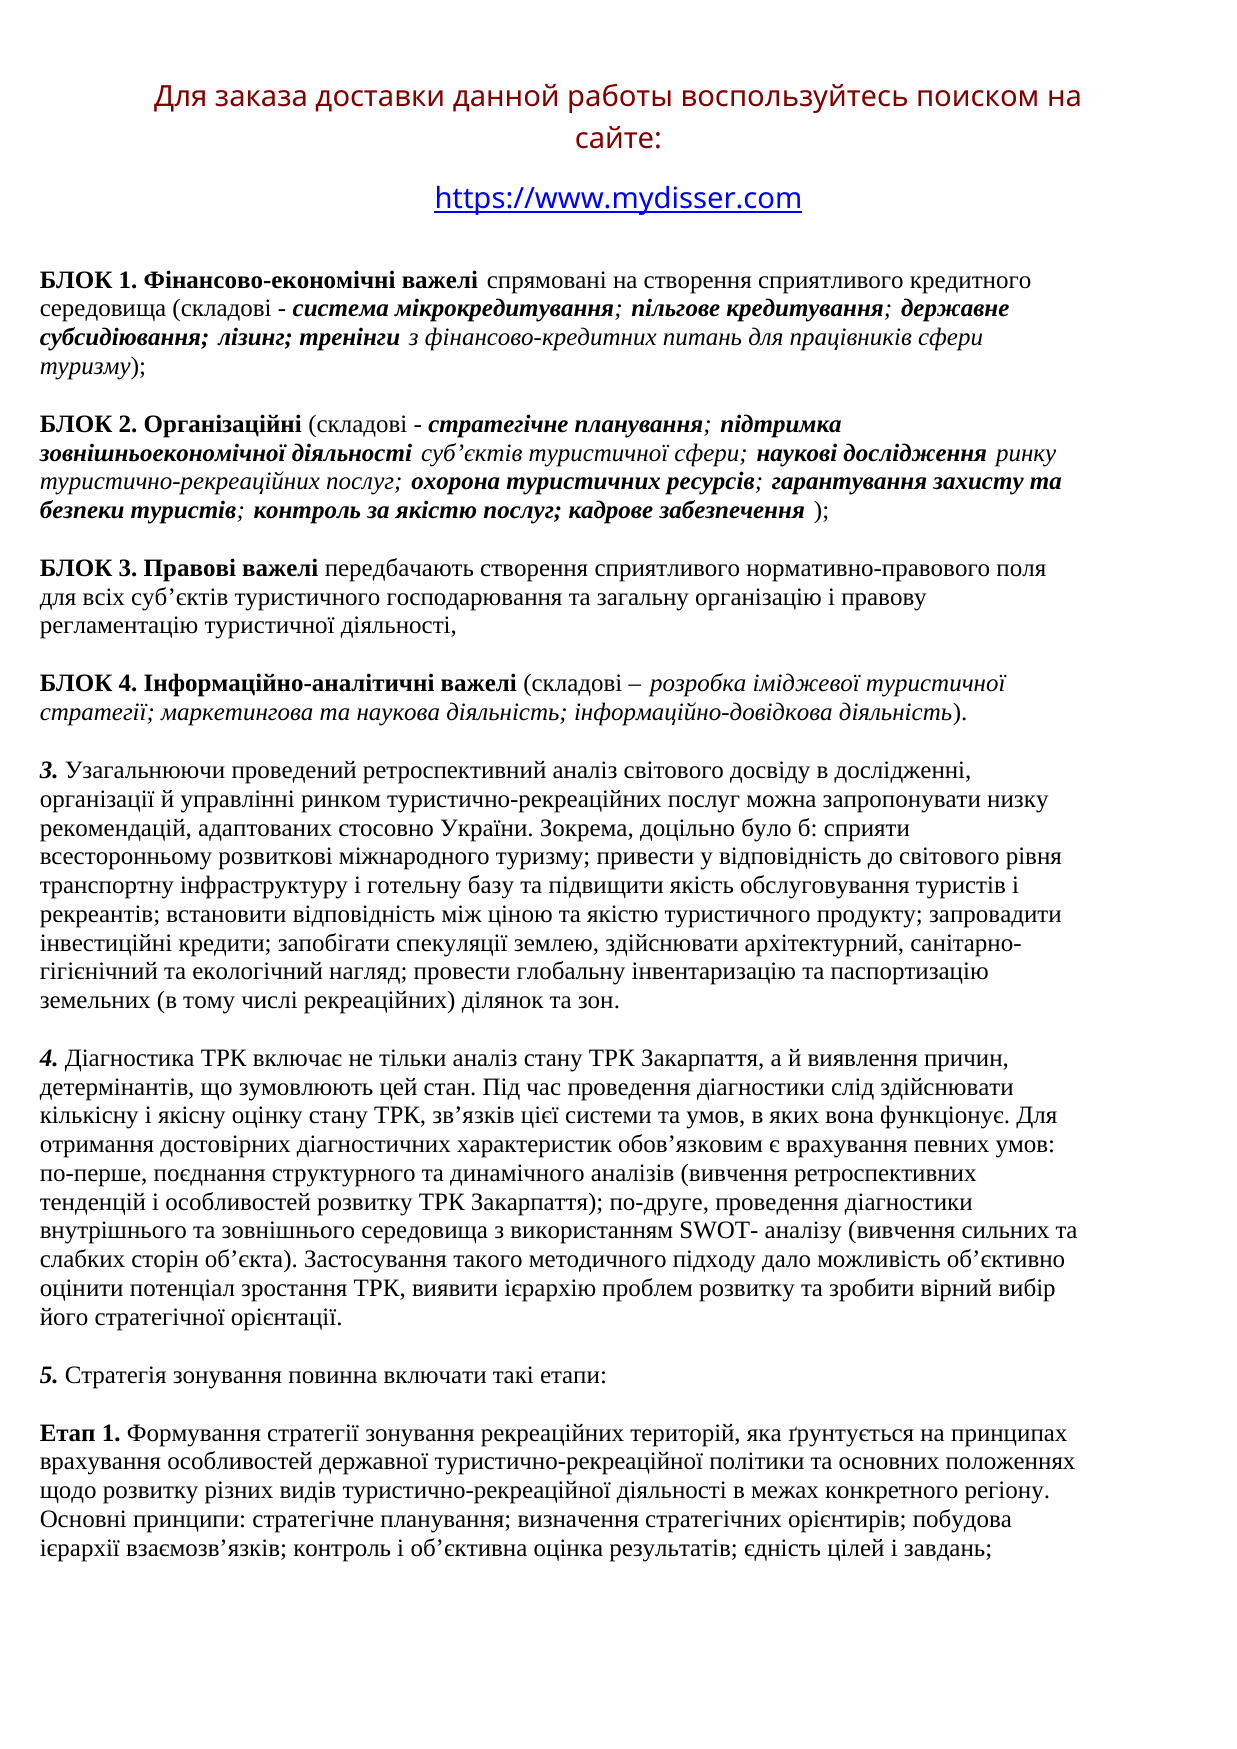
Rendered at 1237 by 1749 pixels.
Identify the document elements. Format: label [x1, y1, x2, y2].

table_cell [40, 236, 1086, 1561]
